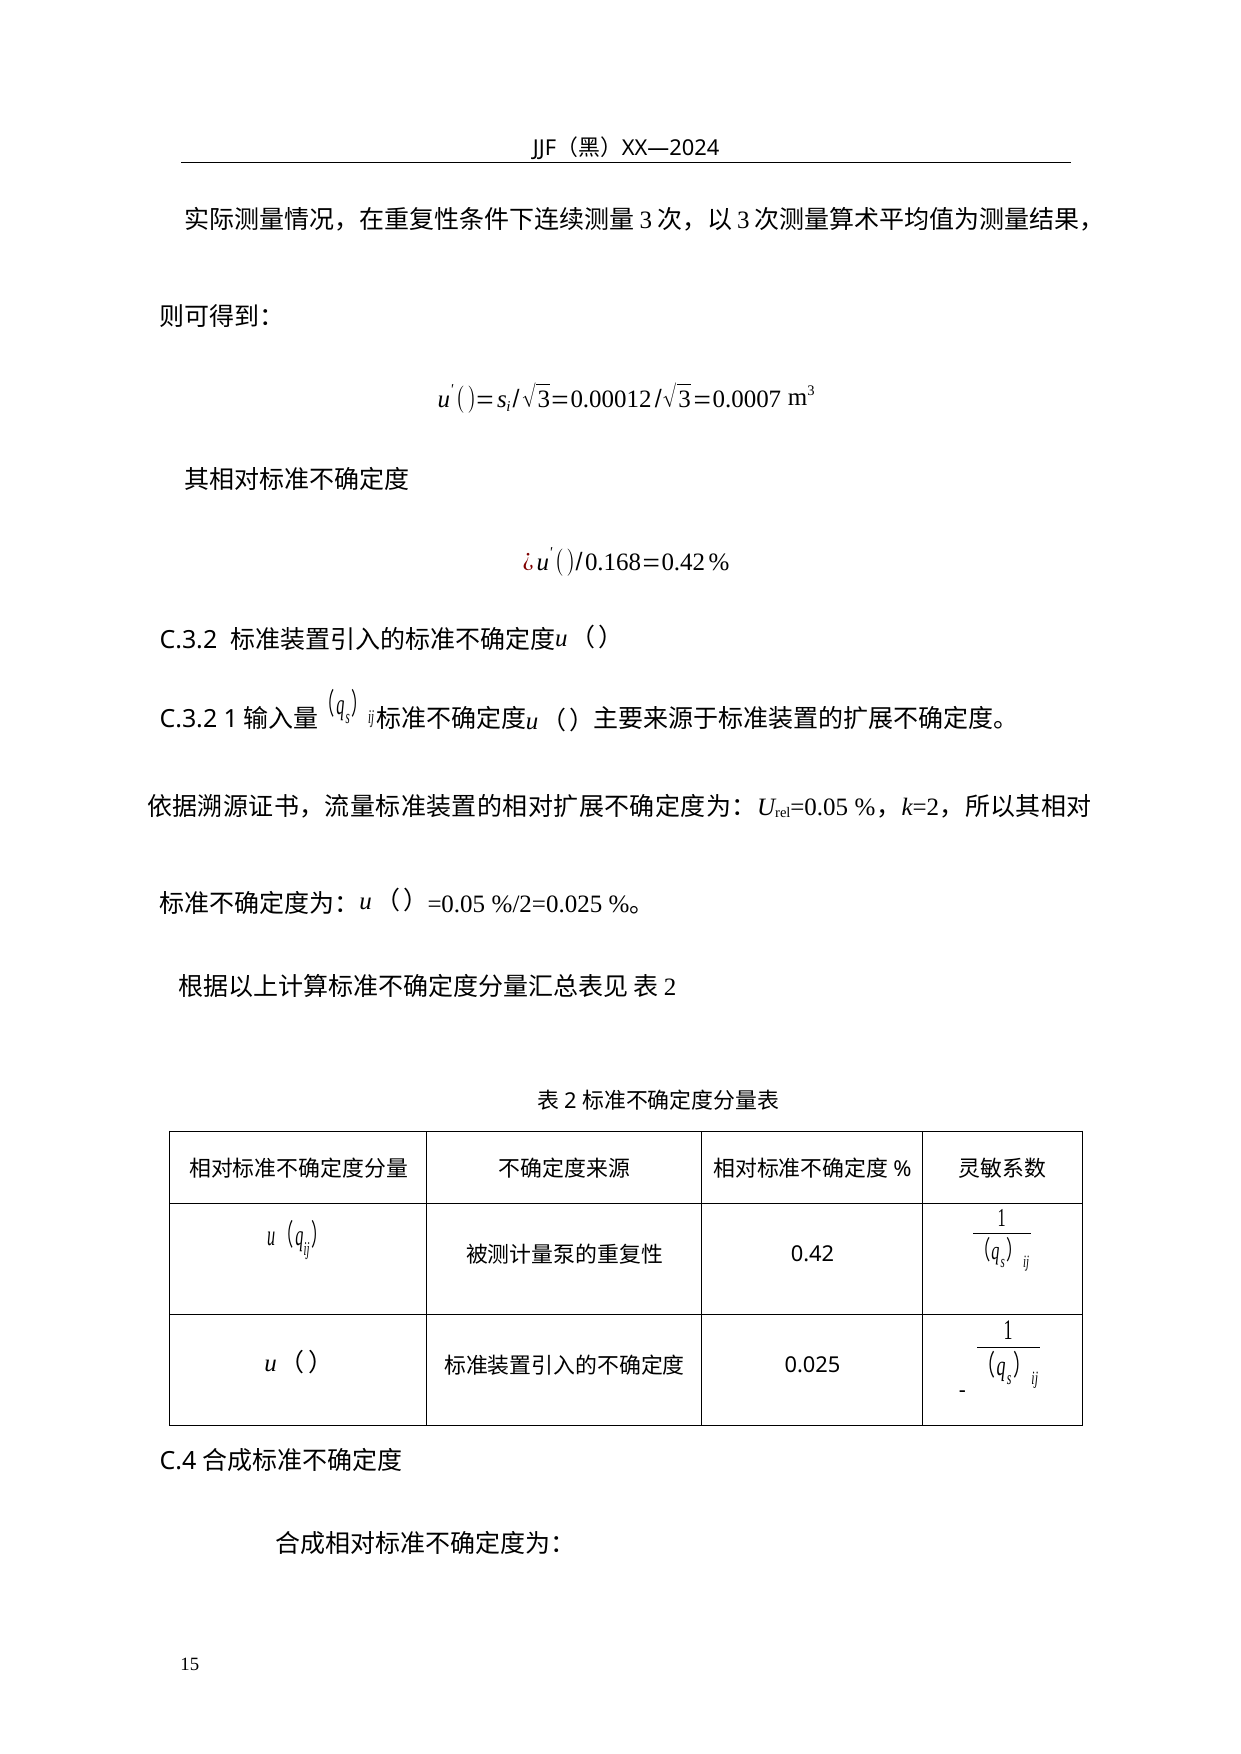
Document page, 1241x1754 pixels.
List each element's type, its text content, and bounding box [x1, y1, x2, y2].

table_cell 0.025 [702, 1315, 922, 1425]
text C.4 合成标准不确定度 [159, 1426, 1093, 1491]
text m3 [159, 365, 1093, 430]
table_cell [170, 1204, 426, 1314]
table_cell [170, 1315, 426, 1425]
table_cell - [923, 1315, 1082, 1425]
table_header 灵敏系数 [923, 1132, 1082, 1203]
table_cell [923, 1204, 1082, 1314]
text C.3.2 标准装置引入的标准不确定度 [159, 605, 1093, 670]
table_cell 0.42 [702, 1204, 922, 1314]
text C.3.2 1输入量标准不确定度主要来源于标准装置的扩展不确定度。 [159, 688, 1093, 753]
text 根据以上计算标准不确定度分量汇总表见 表2 [159, 952, 1093, 1017]
text 合成相对标准不确定度为： [225, 1509, 1091, 1574]
text 依据溯源证书，流量标准装置的相对扩展不确定度为：Urel=0.05 %，k=2，所以其相对标准不确定度为：=0.05 %/2=0.025 %。 [147, 772, 1091, 934]
table_header 相对标准不确定度 % [702, 1132, 922, 1203]
text 表2 标准不确定度分量表 [225, 1082, 1091, 1115]
table_cell 标准装置引入的不确定度 [427, 1315, 701, 1425]
table_header 不确定度来源 [427, 1132, 701, 1203]
text 其相对标准不确定度 [159, 445, 1093, 510]
text 实际测量情况，在重复性条件下连续测量3次，以3次测量算术平均值为测量结果，则可得到： [159, 185, 1093, 347]
table_header 相对标准不确定度分量 [170, 1132, 426, 1203]
table_cell 被测计量泵的重复性 [427, 1204, 701, 1314]
